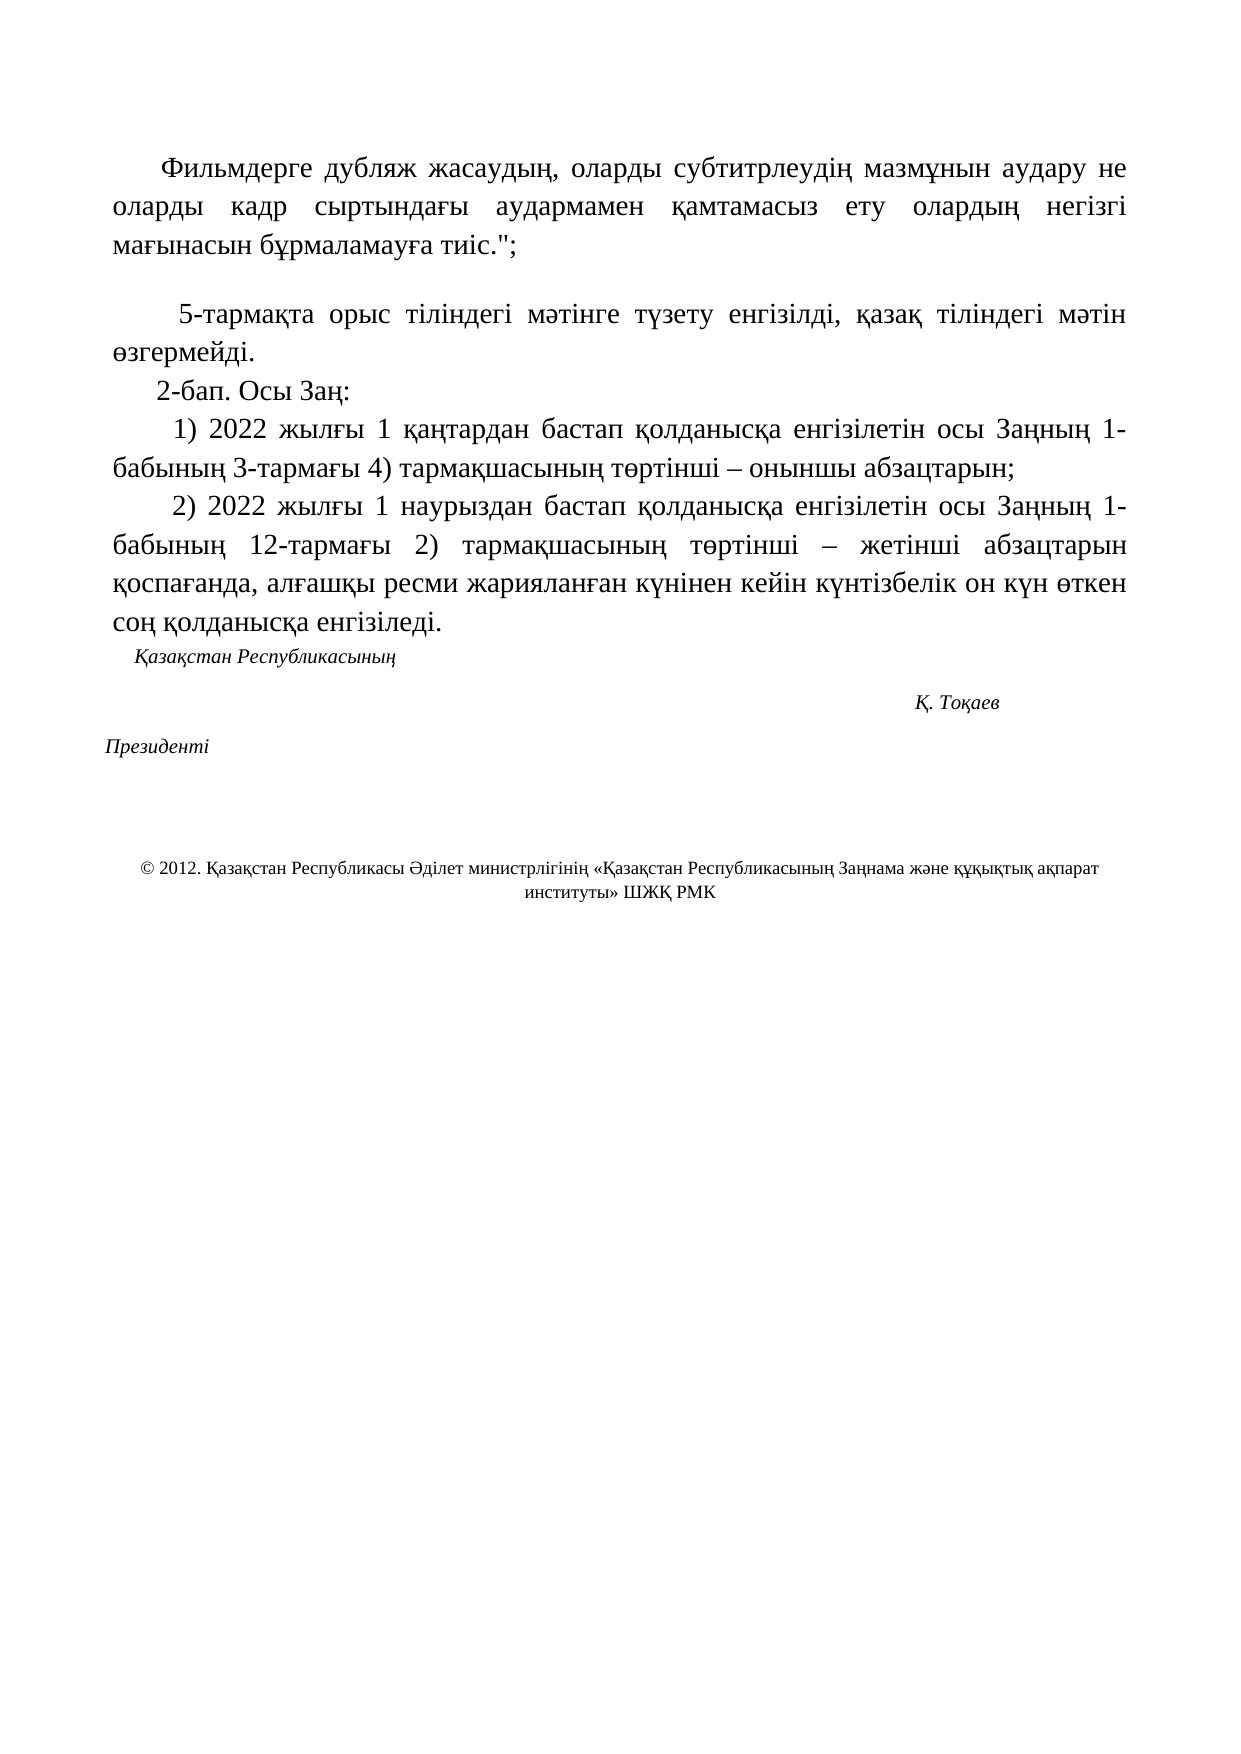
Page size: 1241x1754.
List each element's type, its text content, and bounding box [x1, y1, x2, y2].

text Фильмдерге дубляж жасаудың, оларды субтитрлеудің мазмұнын аудару не оларды кадр сыртындағы аудармамен қамтамасыз ету олардың негізгі мағынасын бұрмаламауға тиіс."; [112, 150, 1128, 261]
text 2) 2022 жылғы 1 наурыздан бастап қолданысқа енгізілетін осы Заңның 1-бабының 12-тармағы 2) тармақшасының төртінші – жетінші абзацтарын қоспағанда, алғашқы ресми жарияланған күнінен кейін күнтізбелік он күн өткен соң қолданысқа енгізіледі. [112, 488, 1128, 638]
text 2-бап. Осы Заң: [112, 373, 1128, 406]
text 1) 2022 жылғы 1 қаңтардан бастап қолданысқа енгізілетін осы Заңның 1-бабының 3-тармағы 4) тармақшасының төртінші – оныншы абзацтарын; [112, 411, 1128, 483]
text 5-тармақта орыс тіліндегі мәтінге түзету енгізілді, қазақ тіліндегі мәтін өзгермейді. [112, 296, 1128, 368]
text © 2012. Қазақстан Республикасы Әділет министрлігінің «Қазақстан Республикасының Заңнама және құқықтық ақпарат институты» ШЖҚ РМК [112, 857, 1128, 903]
table_header Қазақстан Республикасының Президенті [101, 643, 913, 766]
table_header Қ. Тоқаев [913, 643, 1240, 766]
